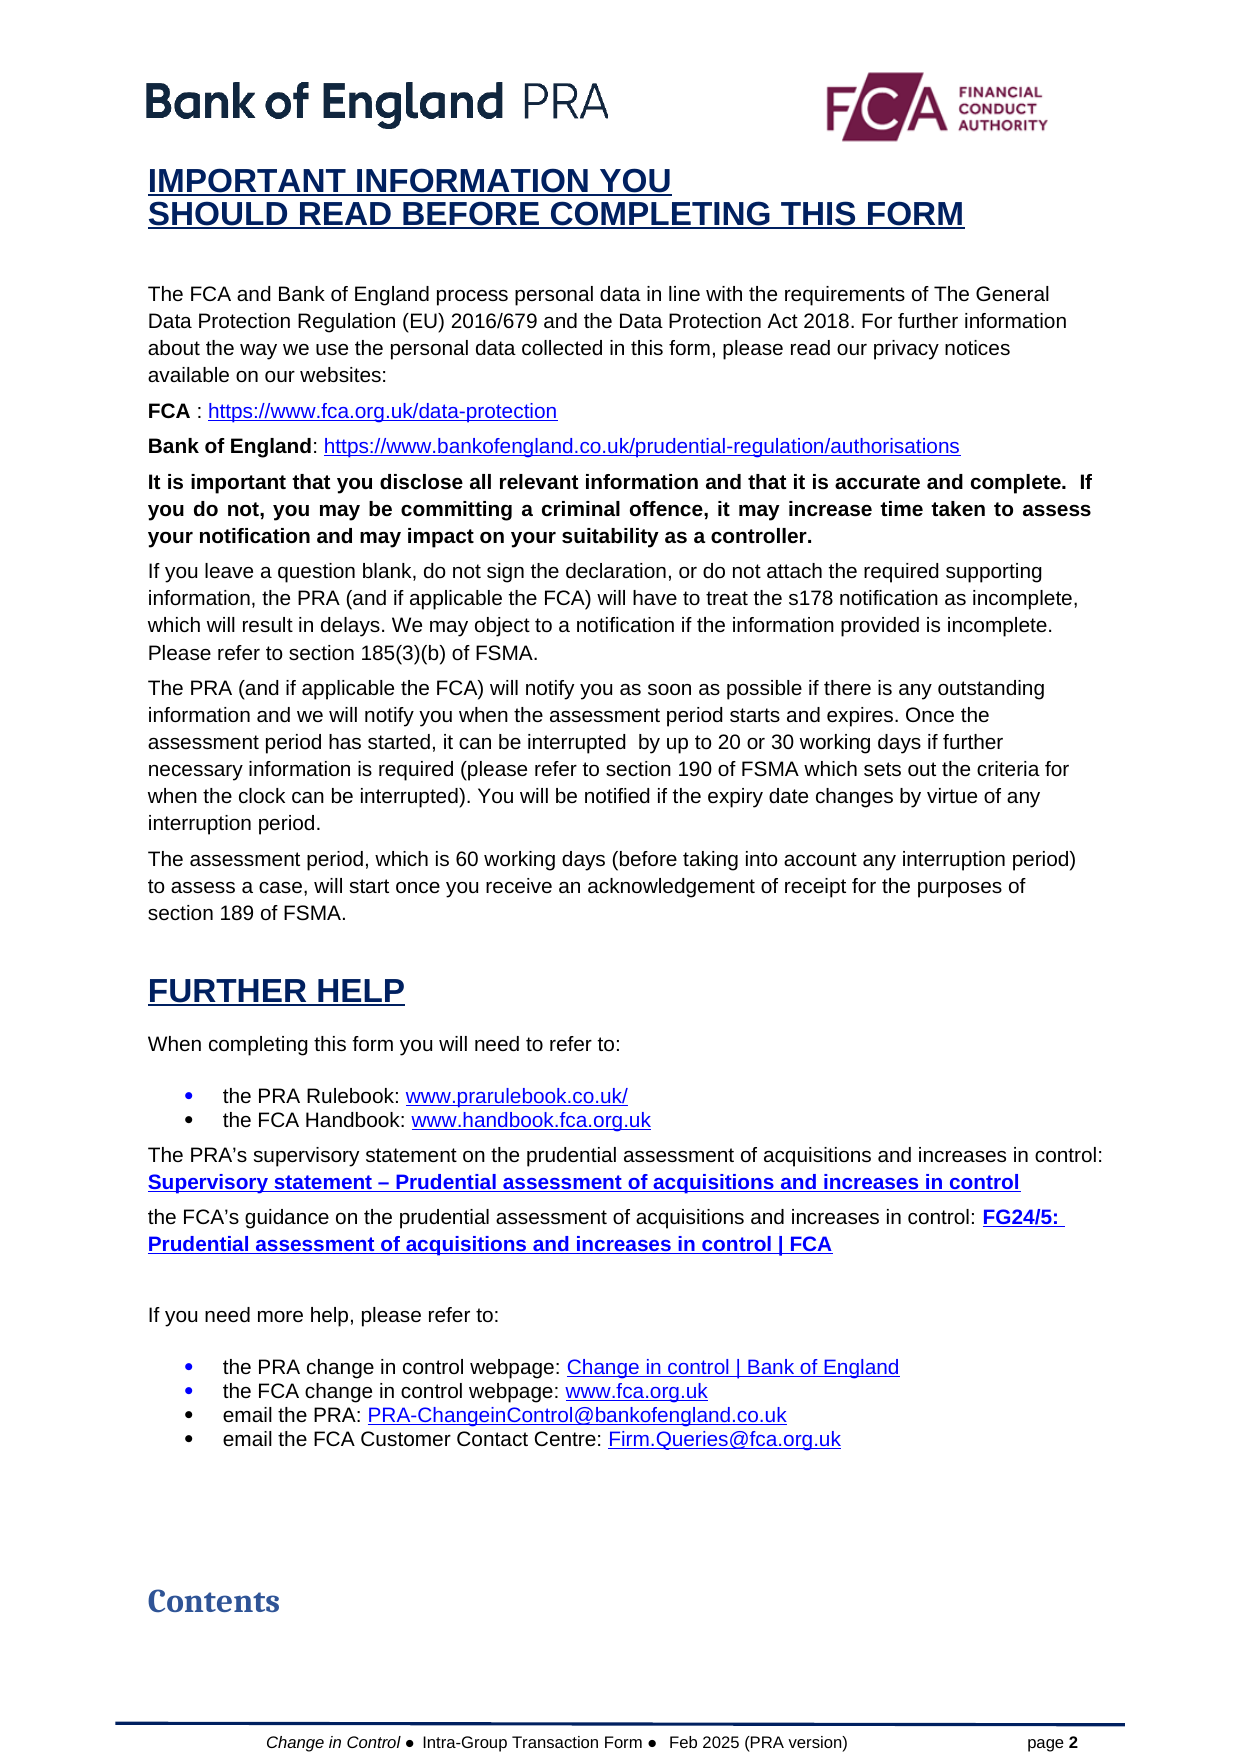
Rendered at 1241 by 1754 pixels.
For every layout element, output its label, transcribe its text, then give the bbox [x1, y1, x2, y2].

text The FCA and Bank of England process personal data in line with the requirements of The General Data Protection Regulation (EU) 2016/679 and the Data Protection Act 2018. For further information about the way we use the personal data collected in this form, please read our privacy notices available on our websites: [148, 253, 1093, 388]
text The PRA’s supervisory statement on the prudential assessment of acquisitions and increases in control: Supervisory statement – Prudential assessment of acquisitions and increases in control [148, 1141, 1123, 1195]
subtitle Further help [148, 976, 1123, 1009]
text The assessment period, which is 60 working days (before taking into account any interruption period) to assess a case, will start once you receive an acknowledgement of receipt for the purposes of section 189 of FSMA. [148, 844, 1093, 926]
text If you need more help, please refer to: [148, 1301, 1123, 1355]
subtitle Important information you should read before completing this form [148, 165, 1123, 232]
list the PRA Rulebook: www.prarulebook.co.uk/ [185, 1084, 1123, 1108]
text Bank of England: https://www.bankofengland.co.uk/prudential-regulation/authorisations [148, 432, 1093, 459]
text The PRA (and if applicable the FCA) will notify you as soon as possible if there is any outstanding information and we will notify you when the assessment period starts and expires. Once the assessment period has started, it can be interrupted by up to 20 or 30 working days if further necessary information is required (please refer to section 190 of FSMA which sets out the criteria for when the clock can be interrupted). You will be notified if the expiry date changes by virtue of any interruption period. [148, 674, 1093, 836]
list email the PRA: PRA-ChangeinControl@bankofengland.co.uk [185, 1403, 1123, 1427]
list the PRA change in control webpage: Change in control | Bank of England [185, 1355, 1123, 1379]
text FCA : https://www.fca.org.uk/data-protection [148, 397, 1093, 424]
list email the FCA Customer Contact Centre: Firm.Queries@fca.org.uk [185, 1427, 1123, 1451]
text It is important that you disclose all relevant information and that it is accurate and complete. If you do not, you may be committing a criminal offence, it may increase time taken to assess your notification and may impact on your suitability as a controller. [148, 467, 1093, 549]
picture [791, 38, 1070, 173]
list the FCA change in control webpage: www.fca.org.uk [185, 1379, 1123, 1403]
picture [146, 82, 608, 129]
text When completing this form you will need to refer to: [148, 1030, 1123, 1084]
text If you leave a question blank, do not sign the declaration, or do not attach the required supporting information, the PRA (and if applicable the FCA) will have to treat the s178 notification as incomplete, which will result in delays. We may object to a notification if the information provided is incomplete. Please refer to section 185(3)(b) of FSMA. [148, 557, 1093, 665]
text the FCA’s guidance on the prudential assessment of acquisitions and increases in control: FG24/5: Prudential assessment of acquisitions and increases in control | FCA [148, 1203, 1123, 1257]
list the FCA Handbook: www.handbook.fca.org.uk [185, 1108, 1123, 1132]
